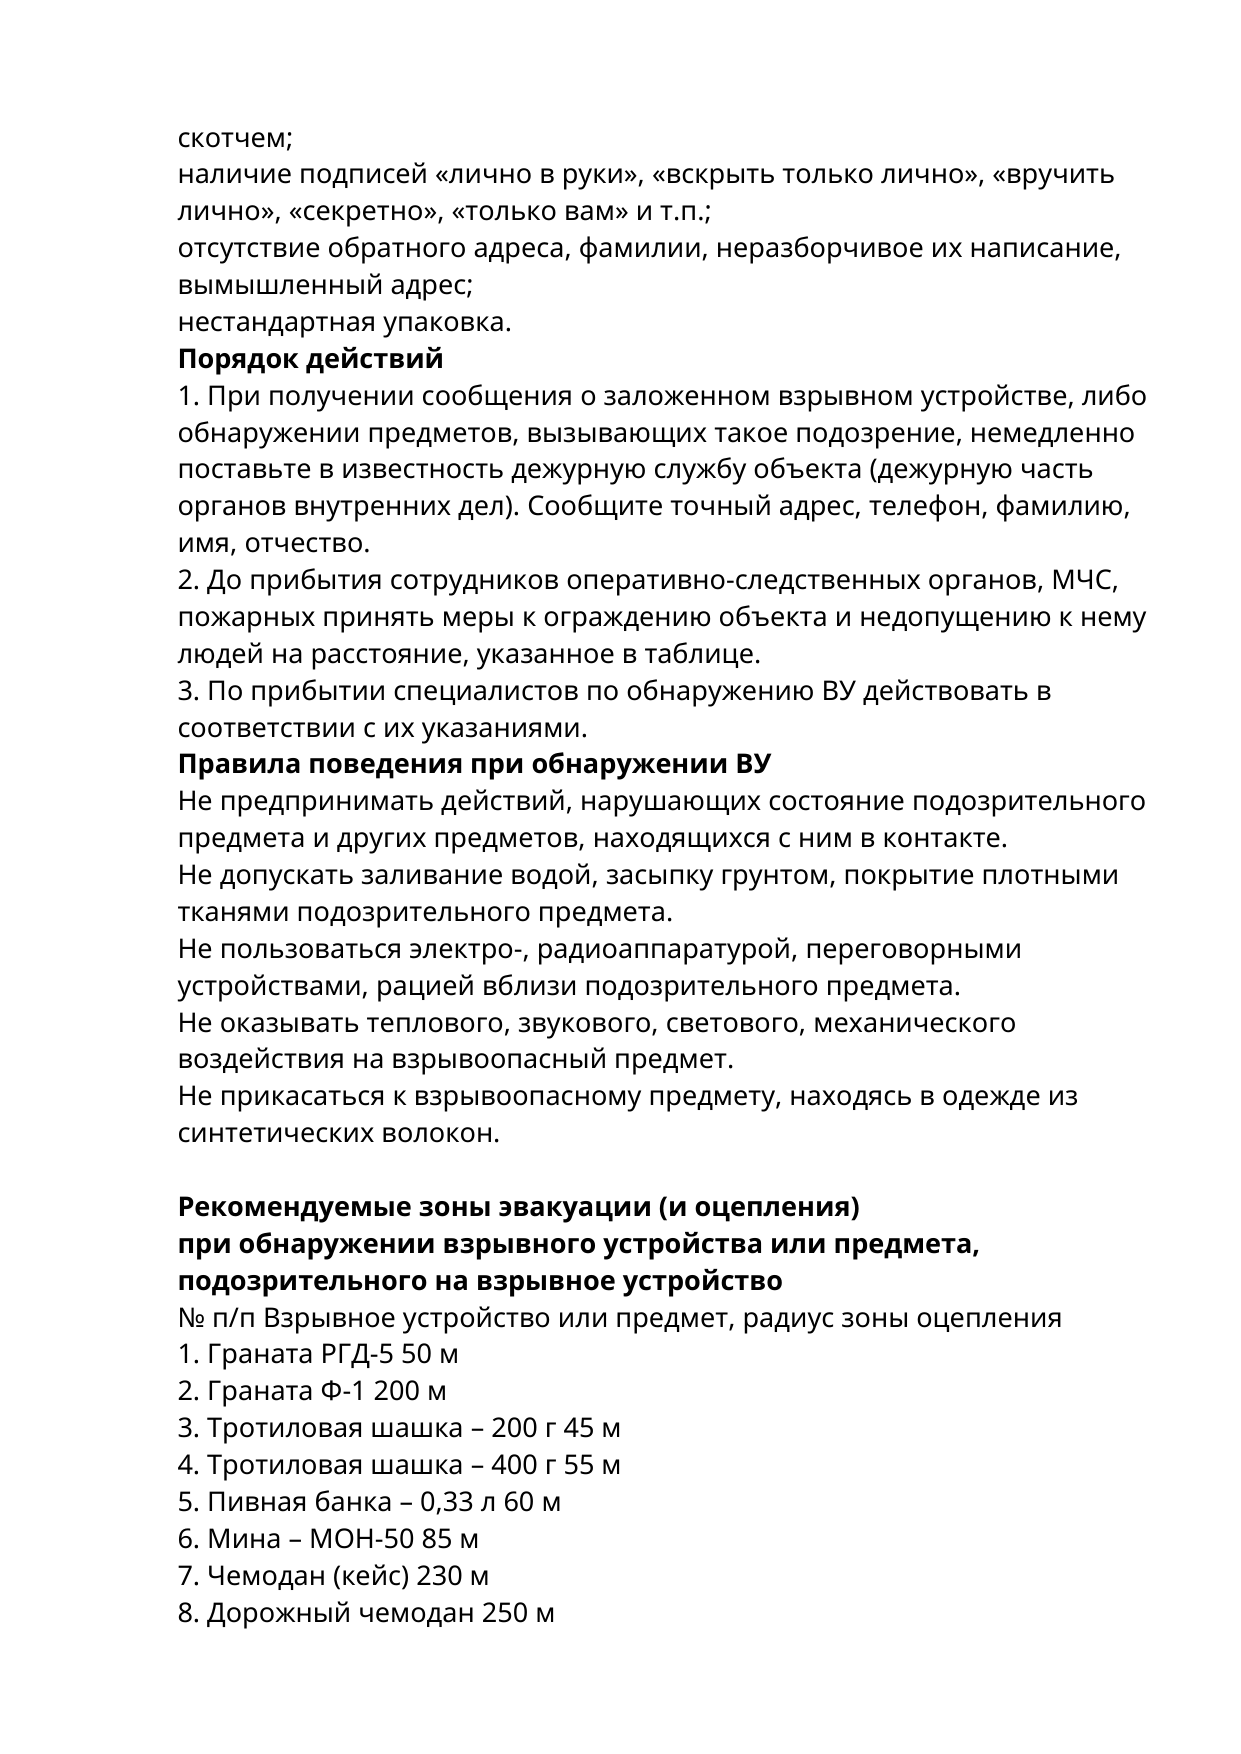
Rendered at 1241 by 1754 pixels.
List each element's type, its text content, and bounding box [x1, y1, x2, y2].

text Правила поведения при обнаружении ВУ [177, 745, 1152, 782]
text 1. При получении сообщения о заложенном взрывном устройстве, либо обнаружении предметов, вызывающих такое подозрение, немедленно поставьте в известность дежурную службу объекта (дежурную часть органов внутренних дел). Сообщите точный адрес, телефон, фамилию, имя, отчество. 2. До прибытия сотрудников оперативно-следственных органов, МЧС, пожарных принять меры к ограждению объекта и недопущению к нему людей на расстояние, указанное в таблице. 3. По прибытии специалистов по обнаружению ВУ действовать в соответствии с их указаниями. [177, 376, 1152, 745]
text Рекомендуемые зоны эвакуации (и оцепления) при обнаружении взрывного устройства или предмета, подозрительного на взрывное устройство [177, 1187, 1152, 1298]
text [177, 1298, 1152, 1630]
text Порядок действий [177, 339, 1152, 376]
text Не предпринимать действий, нарушающих состояние подозрительного предмета и других предметов, находящихся с ним в контакте. Не допускать заливание водой, засыпку грунтом, покрытие плотными тканями подозрительного предмета. Не пользоваться электро-, радиоаппаратурой, переговорными устройствами, рацией вблизи подозрительного предмета. Не оказывать теплового, звукового, светового, механического воздействия на взрывоопасный предмет. Не прикасаться к взрывоопасному предмету, находясь в одежде из синтетических волокон. [177, 782, 1152, 1151]
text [177, 118, 1152, 339]
